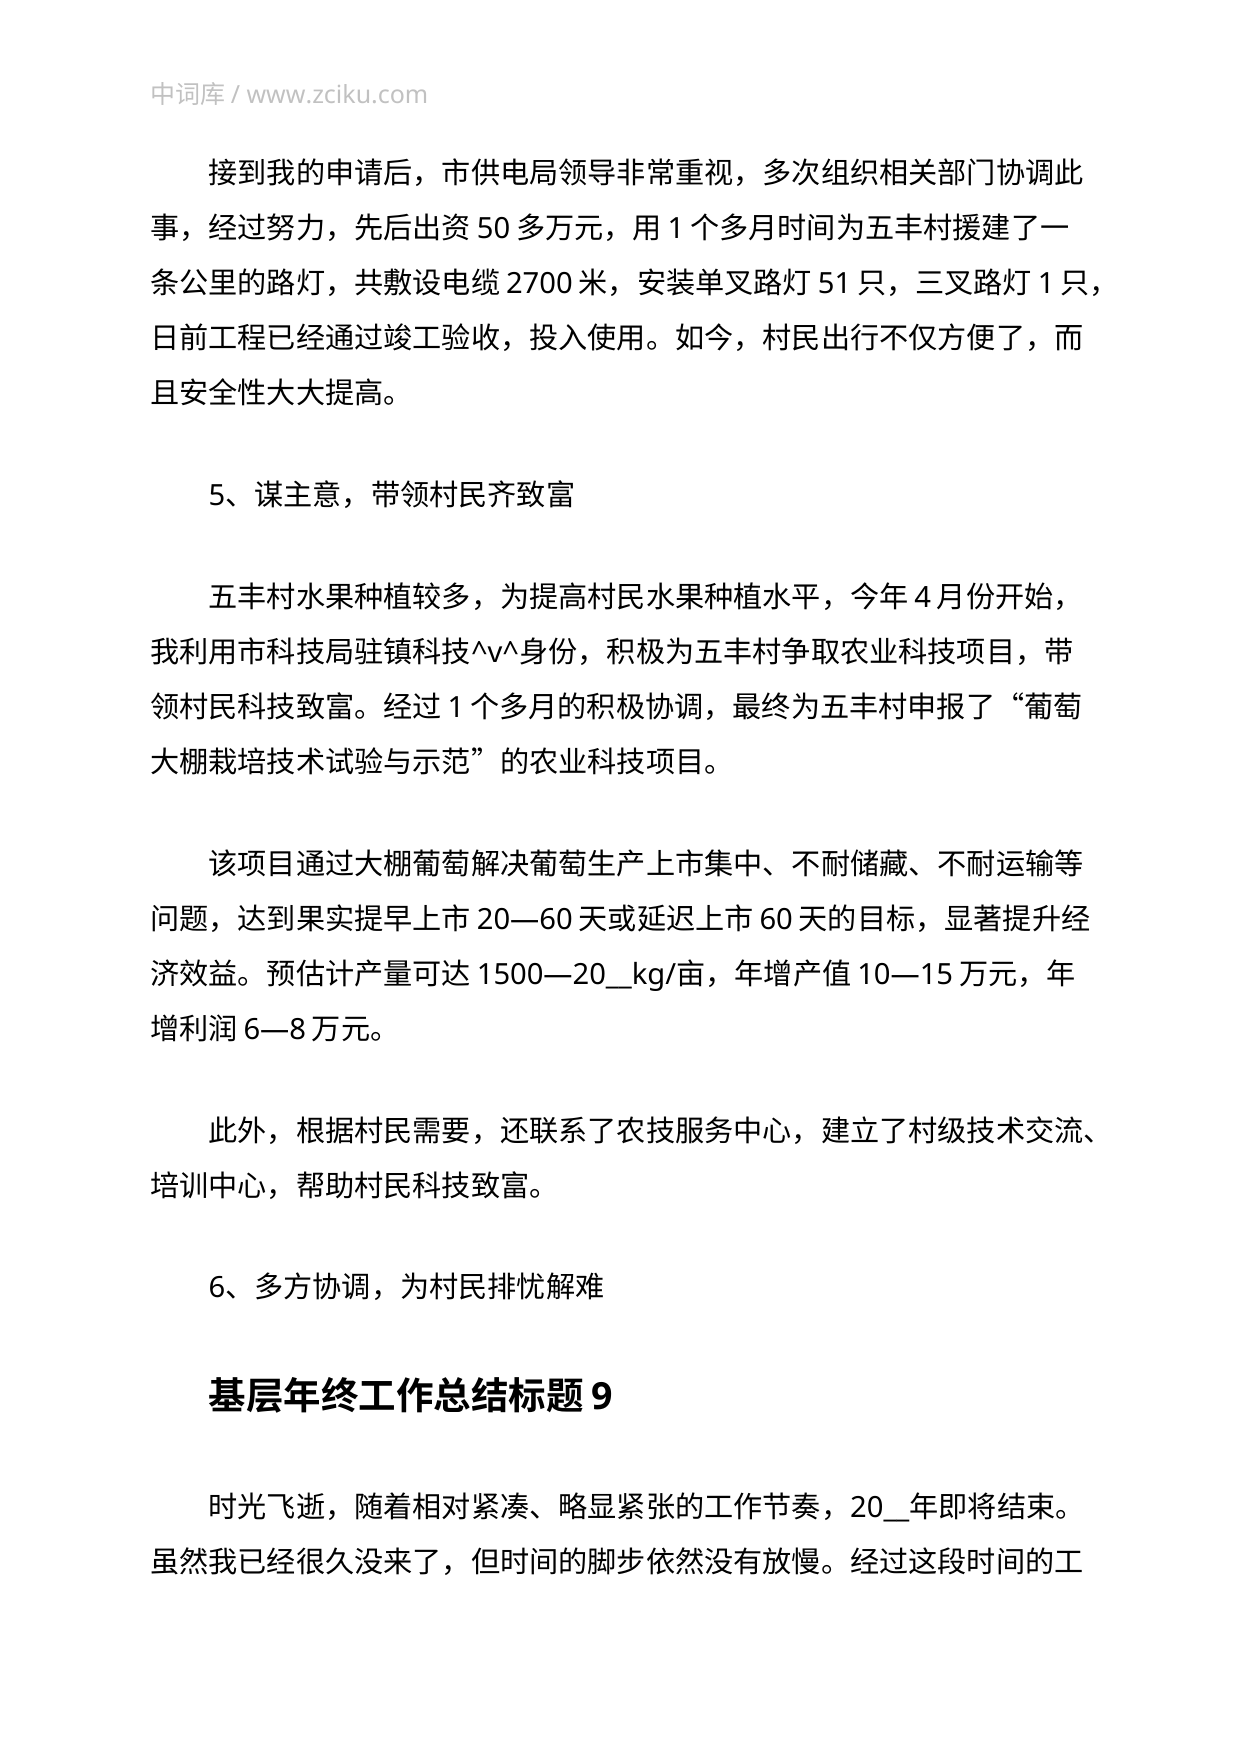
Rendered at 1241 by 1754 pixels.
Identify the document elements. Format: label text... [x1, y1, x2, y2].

text 基层年终工作总结标题9 [150, 1366, 1090, 1420]
text 6、多方协调，为村民排忧解难 [150, 1264, 1090, 1306]
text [150, 1483, 1090, 1581]
text 接到我的申请后，市供电局领导非常重视，多次组织相关部门协调此事，经过努力，先后出资50多万元，用1个多月时间为五丰村援建了一条公里的路灯，共敷设电缆2700米，安装单叉路灯51只，三叉路灯1只，日前工程已经通过竣工验收，投入使用。如今，村民出行不仅方便了，而且安全性大大提高。 [150, 150, 1090, 412]
text 此外，根据村民需要，还联系了农技服务中心，建立了村级技术交流、培训中心，帮助村民科技致富。 [150, 1107, 1090, 1204]
text 该项目通过大棚葡萄解决葡萄生产上市集中、不耐储藏、不耐运输等问题，达到果实提早上市20—60天或延迟上市60天的目标，显著提升经济效益。预估计产量可达1500—20__kg/亩，年增产值10—15万元，年增利润6—8万元。 [150, 840, 1090, 1048]
text 5、谋主意，带领村民齐致富 [150, 472, 1090, 514]
text 五丰村水果种植较多，为提高村民水果种植水平，今年4月份开始，我利用市科技局驻镇科技^v^身份，积极为五丰村争取农业科技项目，带领村民科技致富。经过1个多月的积极协调，最终为五丰村申报了“葡萄大棚栽培技术试验与示范”的农业科技项目。 [150, 573, 1090, 781]
